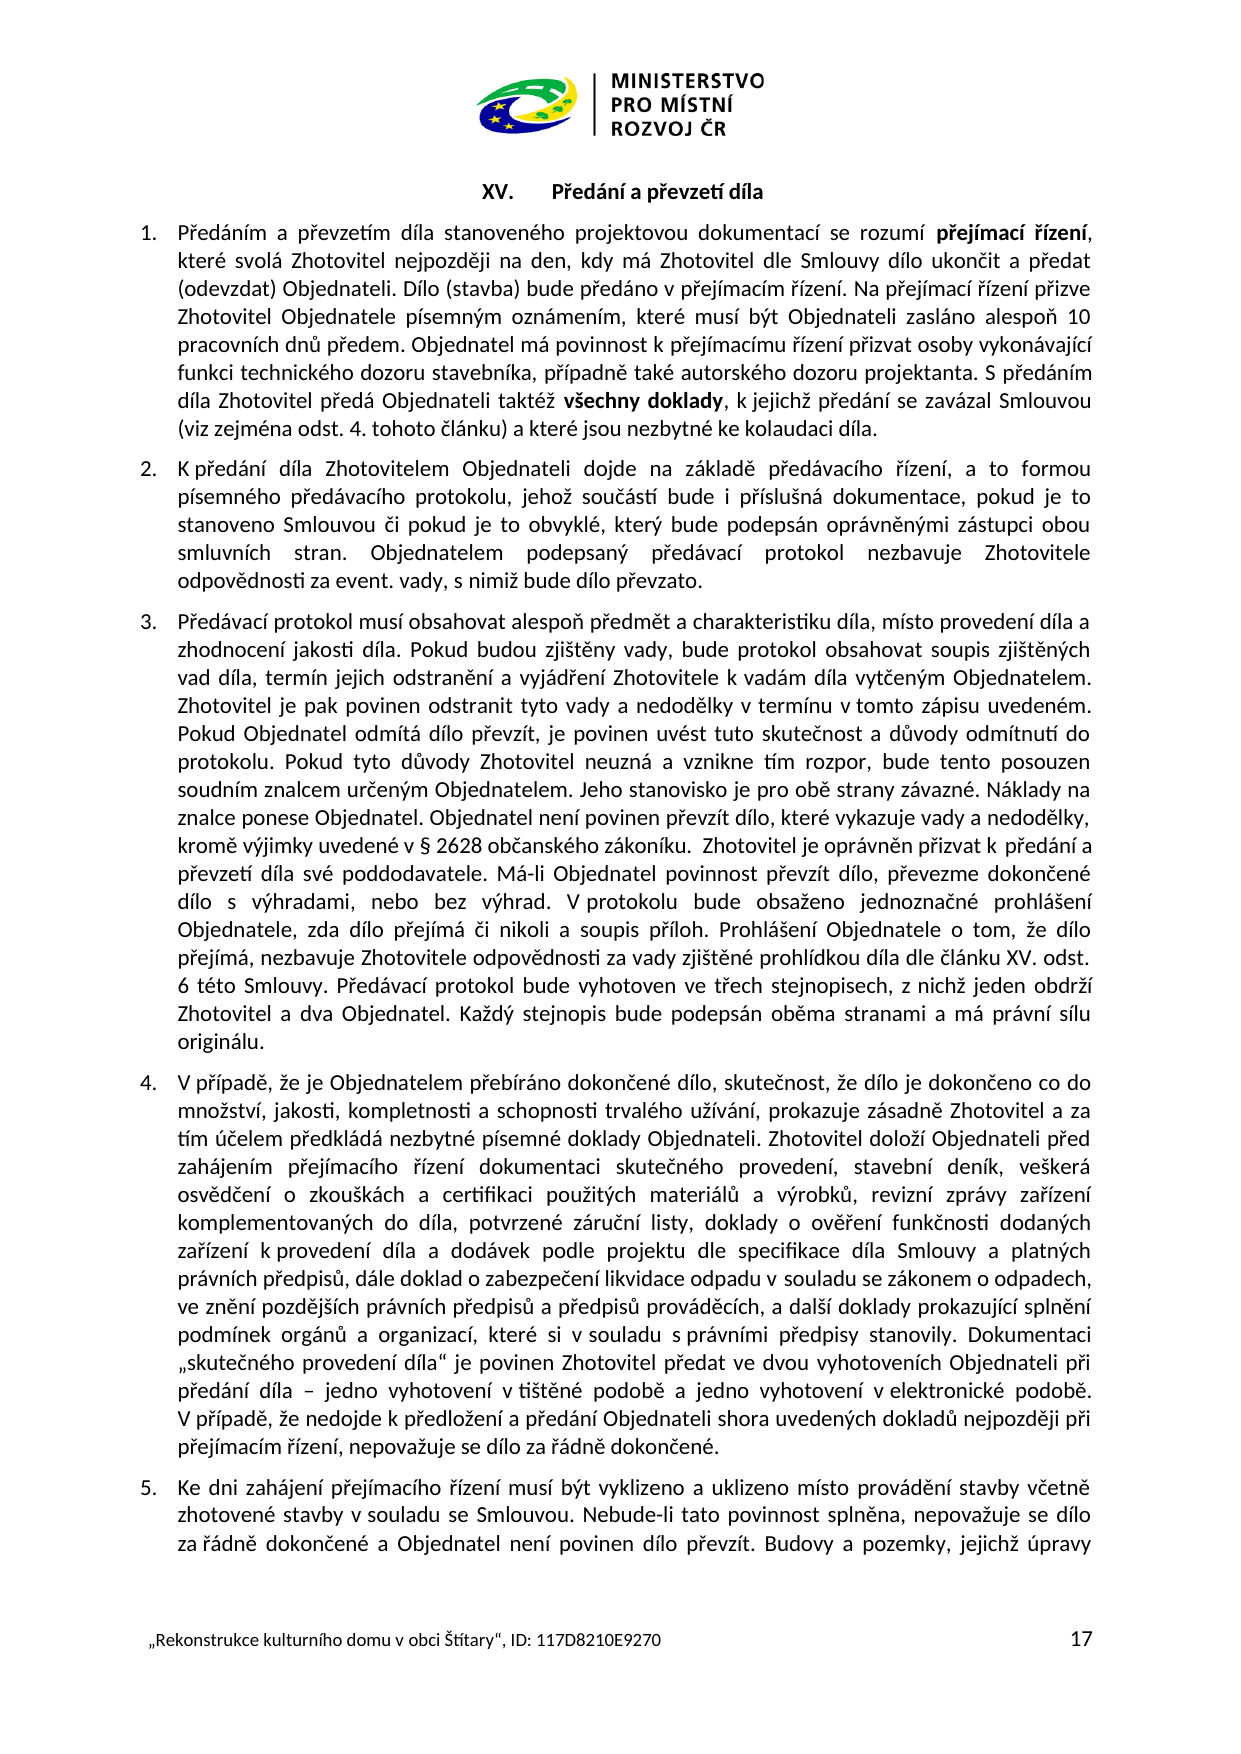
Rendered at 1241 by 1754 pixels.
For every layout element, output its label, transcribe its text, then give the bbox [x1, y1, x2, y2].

list Předáním a převzetím díla stanoveného projektovou dokumentací se rozumí přejímací řízení, které svolá Zhotovitel nejpozději na den, kdy má Zhotovitel dle Smlouvy dílo ukončit a předat (odevzdat) Objednateli. Dílo (stavba) bude předáno v přejímacím řízení. Na přejímací řízení přizve Zhotovitel Objednatele písemným oznámením, které musí být Objednateli zasláno alespoň 10 pracovních dnů předem. Objednatel má povinnost k přejímacímu řízení přizvat osoby vykonávající funkci technického dozoru stavebníka, případně také autorského dozoru projektanta. S předáním díla Zhotovitel předá Objednateli taktéž všechny doklady, k jejichž předání se zavázal Smlouvou (viz zejména odst. 4. tohoto článku) a které jsou nezbytné ke kolaudaci díla. [140, 218, 1092, 442]
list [140, 1473, 1092, 1557]
list K předání díla Zhotovitelem Objednateli dojde na základě předávacího řízení, a to formou písemného předávacího protokolu, jehož součástí bude i příslušná dokumentace, pokud je to stanoveno Smlouvou či pokud je to obvyklé, který bude podepsán oprávněnými zástupci obou smluvních stran. Objednatelem podepsaný předávací protokol nezbavuje Zhotovitele odpovědnosti za event. vady, s nimiž bude dílo převzato. [140, 454, 1092, 594]
list V případě, že je Objednatelem přebíráno dokončené dílo, skutečnost, že dílo je dokončeno co do množství, jakosti, kompletnosti a schopnosti trvalého užívání, prokazuje zásadně Zhotovitel a za tím účelem předkládá nezbytné písemné doklady Objednateli. Zhotovitel doloží Objednateli před zahájením přejímacího řízení dokumentaci skutečného provedení, stavební deník, veškerá osvědčení o zkouškách a certifikaci použitých materiálů a výrobků, revizní zprávy zařízení komplementovaných do díla, potvrzené záruční listy, doklady o ověření funkčnosti dodaných zařízení k provedení díla a dodávek podle projektu dle specifikace díla Smlouvy a platných právních předpisů, dále doklad o zabezpečení likvidace odpadu v souladu se zákonem o odpadech, ve znění pozdějších právních předpisů a předpisů prováděcích, a další doklady prokazující splnění podmínek orgánů a organizací, které si v souladu s právními předpisy stanovily. Dokumentaci „skutečného provedení díla“ je povinen Zhotovitel předat ve dvou vyhotoveních Objednateli při předání díla – jedno vyhotovení v tištěné podobě a jedno vyhotovení v elektronické podobě. V případě, že nedojde k předložení a předání Objednateli shora uvedených dokladů nejpozději při přejímacím řízení, nepovažuje se dílo za řádně dokončené. [140, 1068, 1092, 1460]
picture [476, 73, 764, 136]
list Předávací protokol musí obsahovat alespoň předmět a charakteristiku díla, místo provedení díla a zhodnocení jakosti díla. Pokud budou zjištěny vady, bude protokol obsahovat soupis zjištěných vad díla, termín jejich odstranění a vyjádření Zhotovitele k vadám díla vytčeným Objednatelem. Zhotovitel je pak povinen odstranit tyto vady a nedodělky v termínu v tomto zápisu uvedeném. Pokud Objednatel odmítá dílo převzít, je povinen uvést tuto skutečnost a důvody odmítnutí do protokolu. Pokud tyto důvody Zhotovitel neuzná a vznikne tím rozpor, bude tento posouzen soudním znalcem určeným Objednatelem. Jeho stanovisko je pro obě strany závazné. Náklady na znalce ponese Objednatel. Objednatel není povinen převzít dílo, které vykazuje vady a nedodělky, kromě výjimky uvedené v § 2628 občanského zákoníku. Zhotovitel je oprávněn přizvat k předání a převzetí díla své poddodavatele. Má-li Objednatel povinnost převzít dílo, převezme dokončené dílo s výhradami, nebo bez výhrad. V protokolu bude obsaženo jednoznačné prohlášení Objednatele, zda dílo přejímá či nikoli a soupis příloh. Prohlášení Objednatele o tom, že dílo přejímá, nezbavuje Zhotovitele odpovědnosti za vady zjištěné prohlídkou díla dle článku XV. odst. 6 této Smlouvy. Předávací protokol bude vyhotoven ve třech stejnopisech, z nichž jeden obdrží Zhotovitel a dva Objednatel. Každý stejnopis bude podepsán oběma stranami a má právní sílu originálu. [140, 607, 1092, 1055]
list Předání a převzetí díla [185, 177, 1092, 205]
